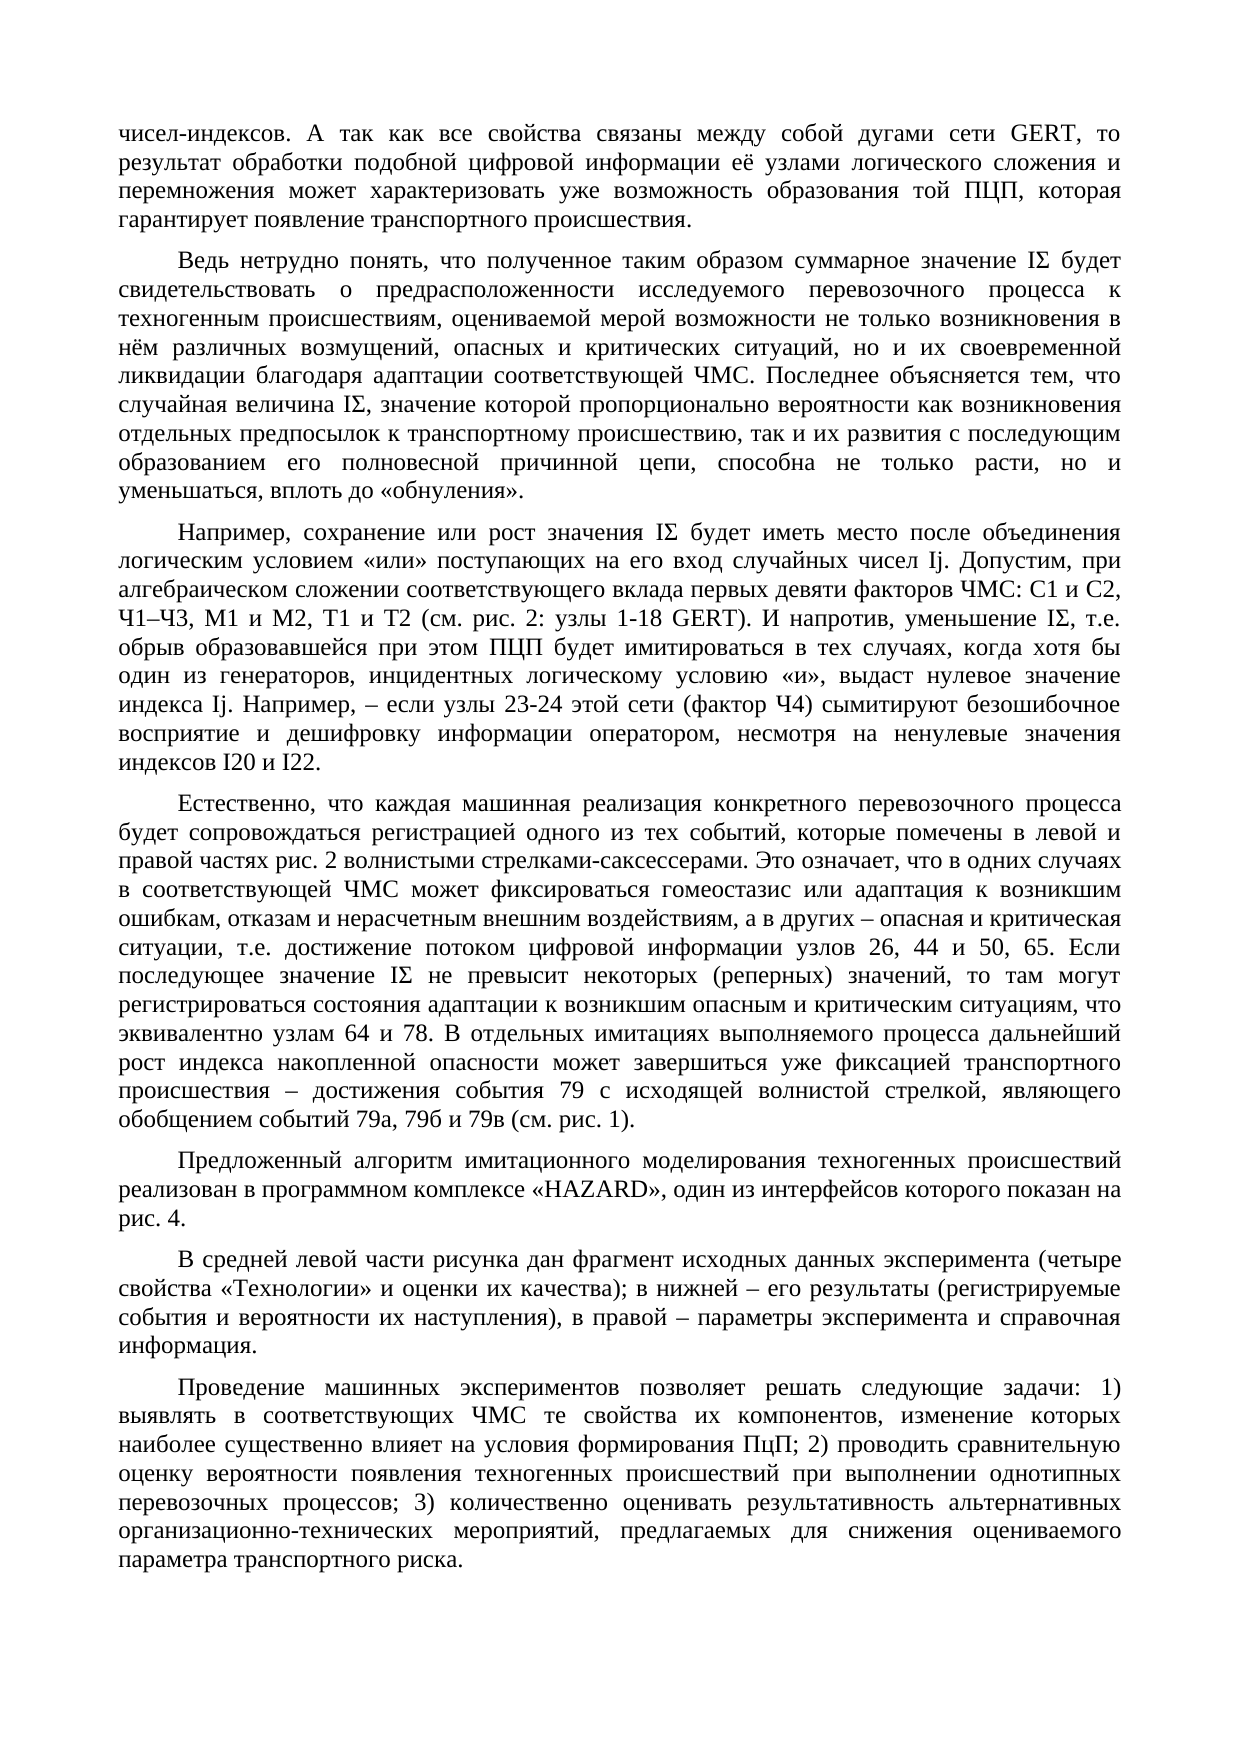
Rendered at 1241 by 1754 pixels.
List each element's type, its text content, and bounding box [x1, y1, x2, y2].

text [118, 118, 1122, 233]
text Ведь нетрудно понять, что полученное таким образом суммарное значение IΣ будет свидетельствовать о предрасположенности исследуемого перевозочного процесса к техногенным происшествиям, оцениваемой мерой возможности не только возникновения в нём различных возмущений, опасных и критических ситуаций, но и их своевременной ликвидации благодаря адаптации соответствующей ЧМС. Последнее объясняется тем, что случайная величина IΣ, значение которой пропорционально вероятности как возникновения отдельных предпосылок к транспортному происшествию, так и их развития с последующим образованием его полновесной причинной цепи, способна не только расти, но и уменьшаться, вплоть до «обнуления». [118, 246, 1122, 504]
text Естественно, что каждая машинная реализация конкретного перевозочного процесса будет сопровождаться регистрацией одного из тех событий, которые помечены в левой и правой частях рис. 2 волнистыми стрелками-саксессерами. Это означает, что в одних случаях в соответствующей ЧМС может фиксироваться гомеостазис или адаптация к возникшим ошибкам, отказам и нерасчетным внешним воздействиям, а в других – опасная и критическая ситуации, т.е. достижение потоком цифровой информации узлов 26, 44 и 50, 65. Если последующее значение IΣ не превысит некоторых (реперных) значений, то там могут регистрироваться состояния адаптации к возникшим опасным и критическим ситуациям, что эквивалентно узлам 64 и 78. В отдельных имитациях выполняемого процесса дальнейший рост индекса накопленной опасности может завершиться уже фиксацией транспортного происшествия – достижения события 79 с исходящей волнистой стрелкой, являющего обобщением событий 79а, 79б и 79в (см. рис. 1). [118, 788, 1122, 1133]
text Проведение машинных экспериментов позволяет решать следующие задачи: 1) выявлять в соответствующих ЧМС те свойства их компонентов, изменение которых наиболее существенно влияет на условия формирования ПцП; 2) проводить сравнительную оценку вероятности появления техногенных происшествий при выполнении однотипных перевозочных процессов; 3) количественно оценивать результативность альтернативных организационно-технических мероприятий, предлагаемых для снижения оцениваемого параметра транспортного риска. [118, 1372, 1122, 1573]
text В средней левой части рисунка дан фрагмент исходных данных эксперимента (четыре свойства «Технологии» и оценки их качества); в нижней – его результаты (регистрируемые события и вероятности их наступления), в правой – параметры эксперимента и справочная информация. [118, 1244, 1122, 1359]
text Например, сохранение или рост значения IΣ будет иметь место после объединения логическим условием «или» поступающих на его вход случайных чисел Ij. Допустим, при алгебраическом сложении соответствующего вклада первых девяти факторов ЧМС: С1 и С2, Ч1–Ч3, М1 и М2, Т1 и Т2 (см. рис. 2: узлы 1-18 GERT). И напротив, уменьшение IΣ, т.е. обрыв образовавшейся при этом ПЦП будет имитироваться в тех случаях, когда хотя бы один из генераторов, инцидентных логическому условию «и», выдаст нулевое значение индекса Ij. Например, – если узлы 23-24 этой сети (фактор Ч4) сымитируют безошибочное восприятие и дешифровку информации оператором, несмотря на ненулевые значения индексов I20 и I22. [118, 517, 1122, 776]
text Предложенный алгоритм имитационного моделирования техногенных происшествий реализован в программном комплексе «HAZARD», один из интерфейсов которого показан на рис. 4. [118, 1146, 1122, 1232]
